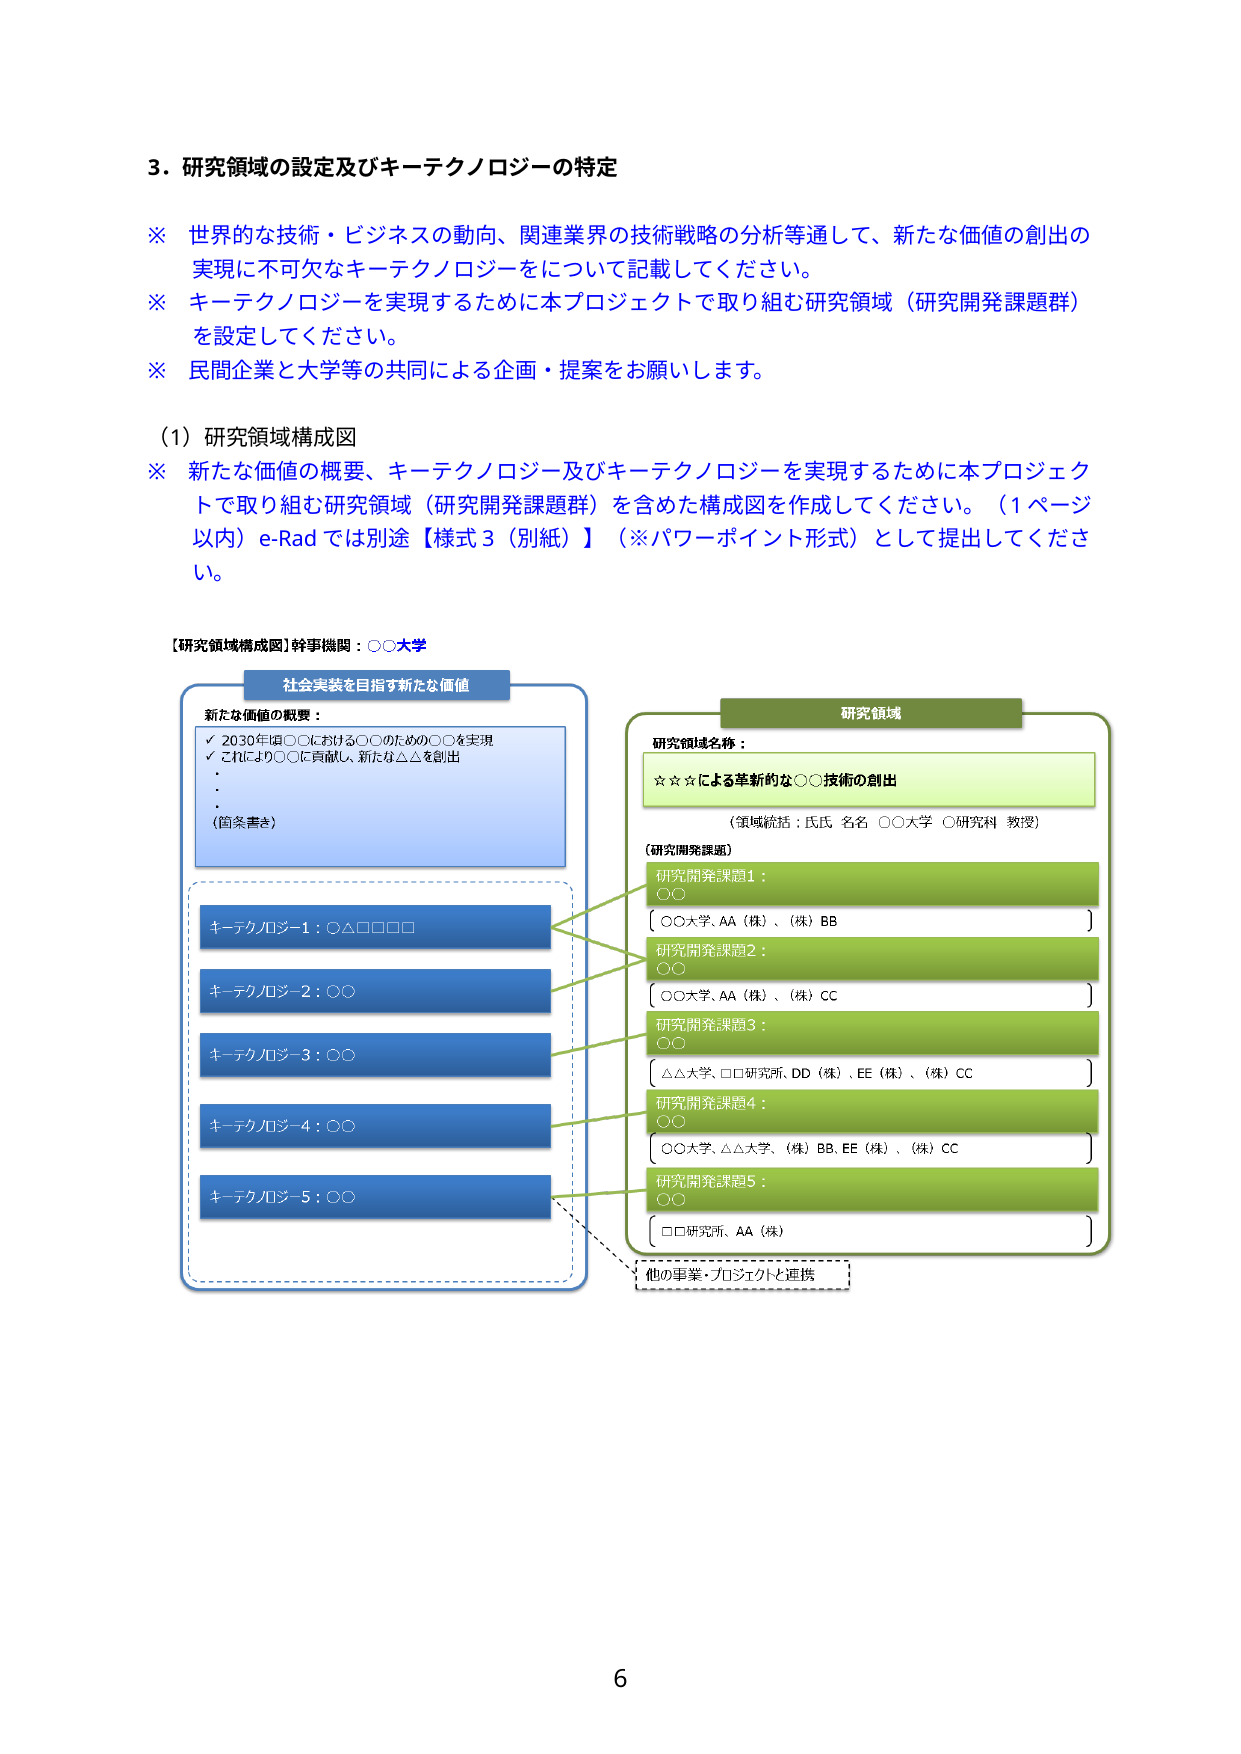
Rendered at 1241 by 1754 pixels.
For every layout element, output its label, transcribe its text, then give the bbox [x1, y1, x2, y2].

picture [163, 631, 1121, 1297]
text （1）研究領域構成図 [148, 419, 1092, 453]
text ※ 世界的な技術・ビジネスの動向、関連業界の技術戦略の分析等通して、新たな価値の創出の実現に不可欠なキーテクノロジーをについて記載してください。 [148, 217, 1092, 284]
text ※ キーテクノロジーを実現するために本プロジェクトで取り組む研究領域（研究開発課題群）を設定してください。 [148, 284, 1092, 352]
text ※ 新たな価値の概要、キーテクノロジー及びキーテクノロジーを実現するために本プロジェクトで取り組む研究領域（研究開発課題群）を含めた構成図を作成してください。（1ページ以内）e-Radでは別途【様式3（別紙）】（※パワーポイント形式）として提出してください。 [148, 453, 1092, 588]
text ※ 民間企業と大学等の共同による企画・提案をお願いします。 [148, 352, 1092, 386]
text 3．研究領域の設定及びキーテクノロジーの特定 [148, 149, 1092, 183]
